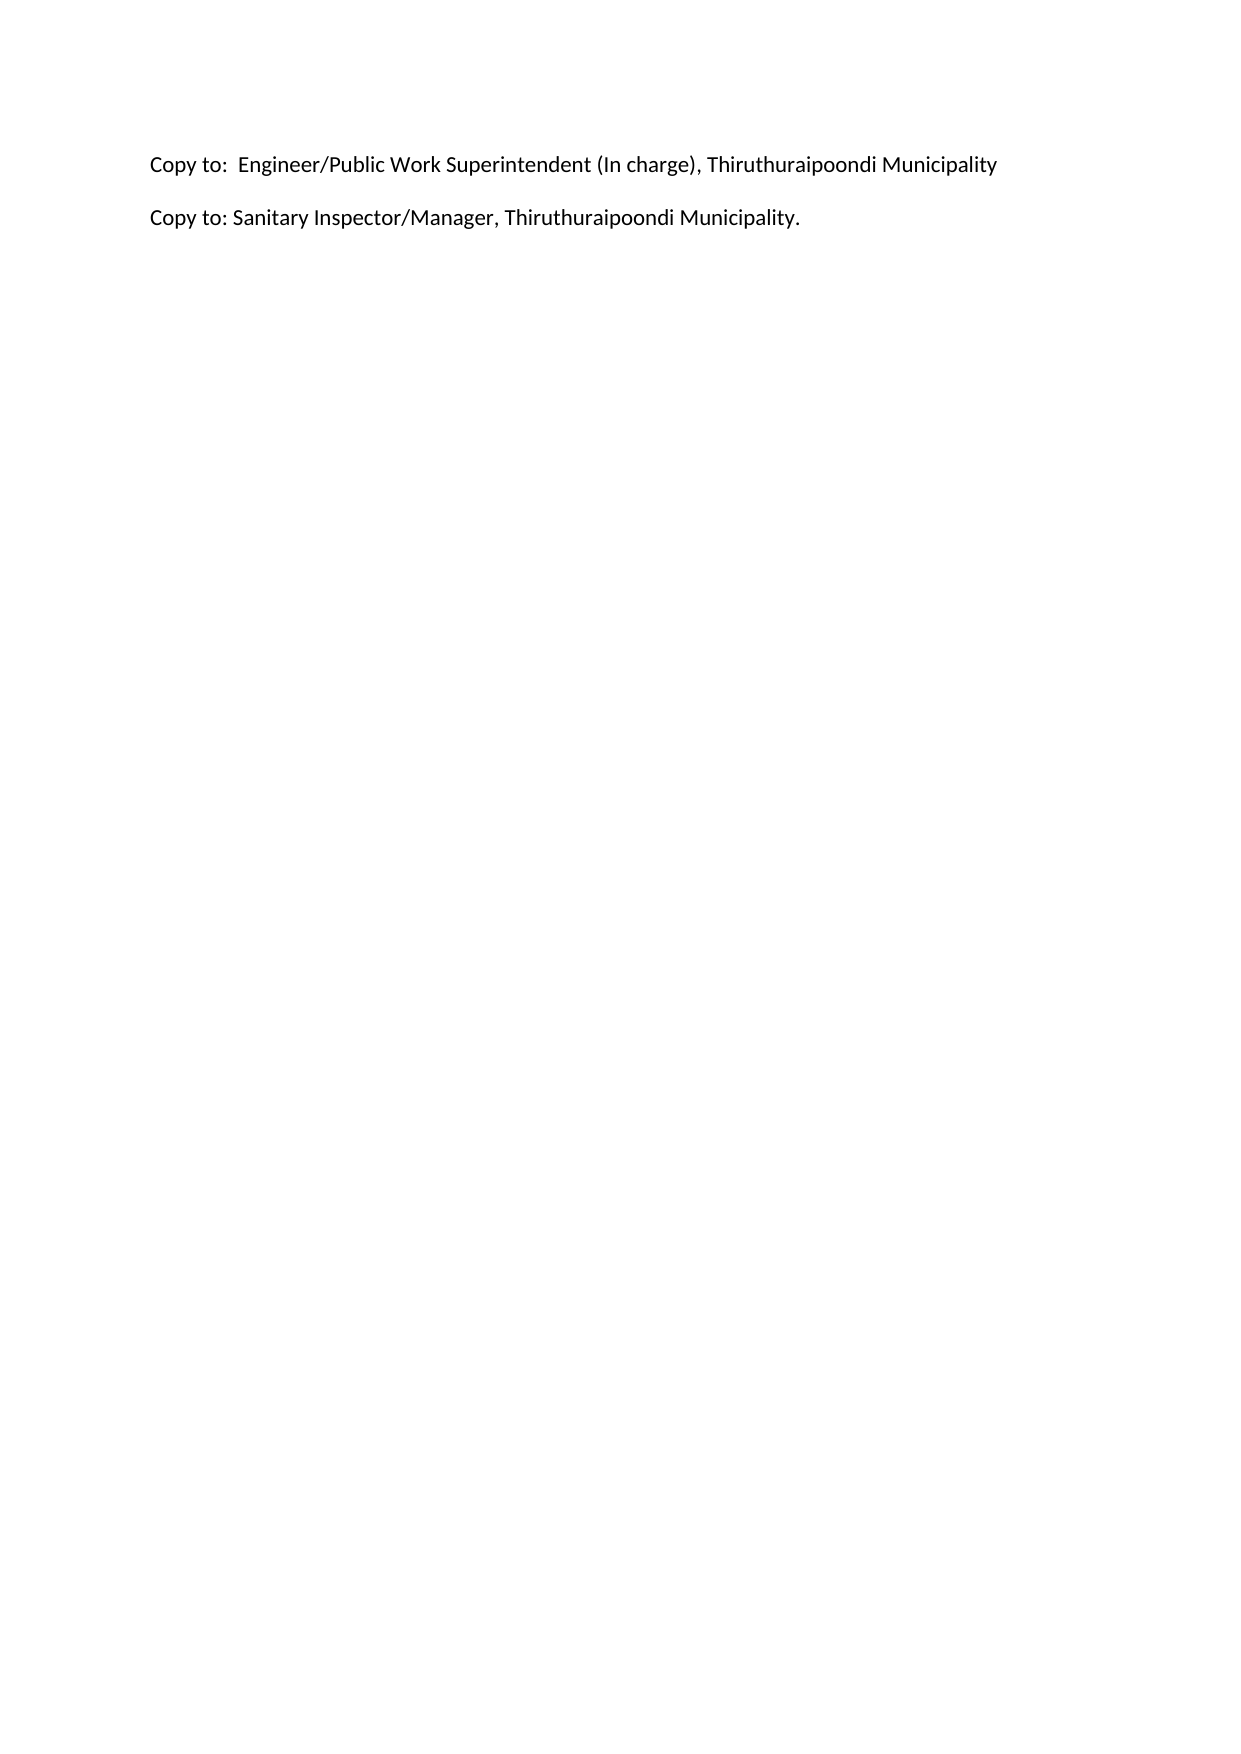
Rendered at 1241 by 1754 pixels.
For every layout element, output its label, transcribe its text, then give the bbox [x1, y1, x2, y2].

text Copy to: Sanitary Inspector/Manager, Thiruthuraipoondi Municipality. [150, 203, 1090, 231]
text Copy to: Engineer/Public Work Superintendent (In charge), Thiruthuraipoondi Municipality [150, 150, 1090, 178]
